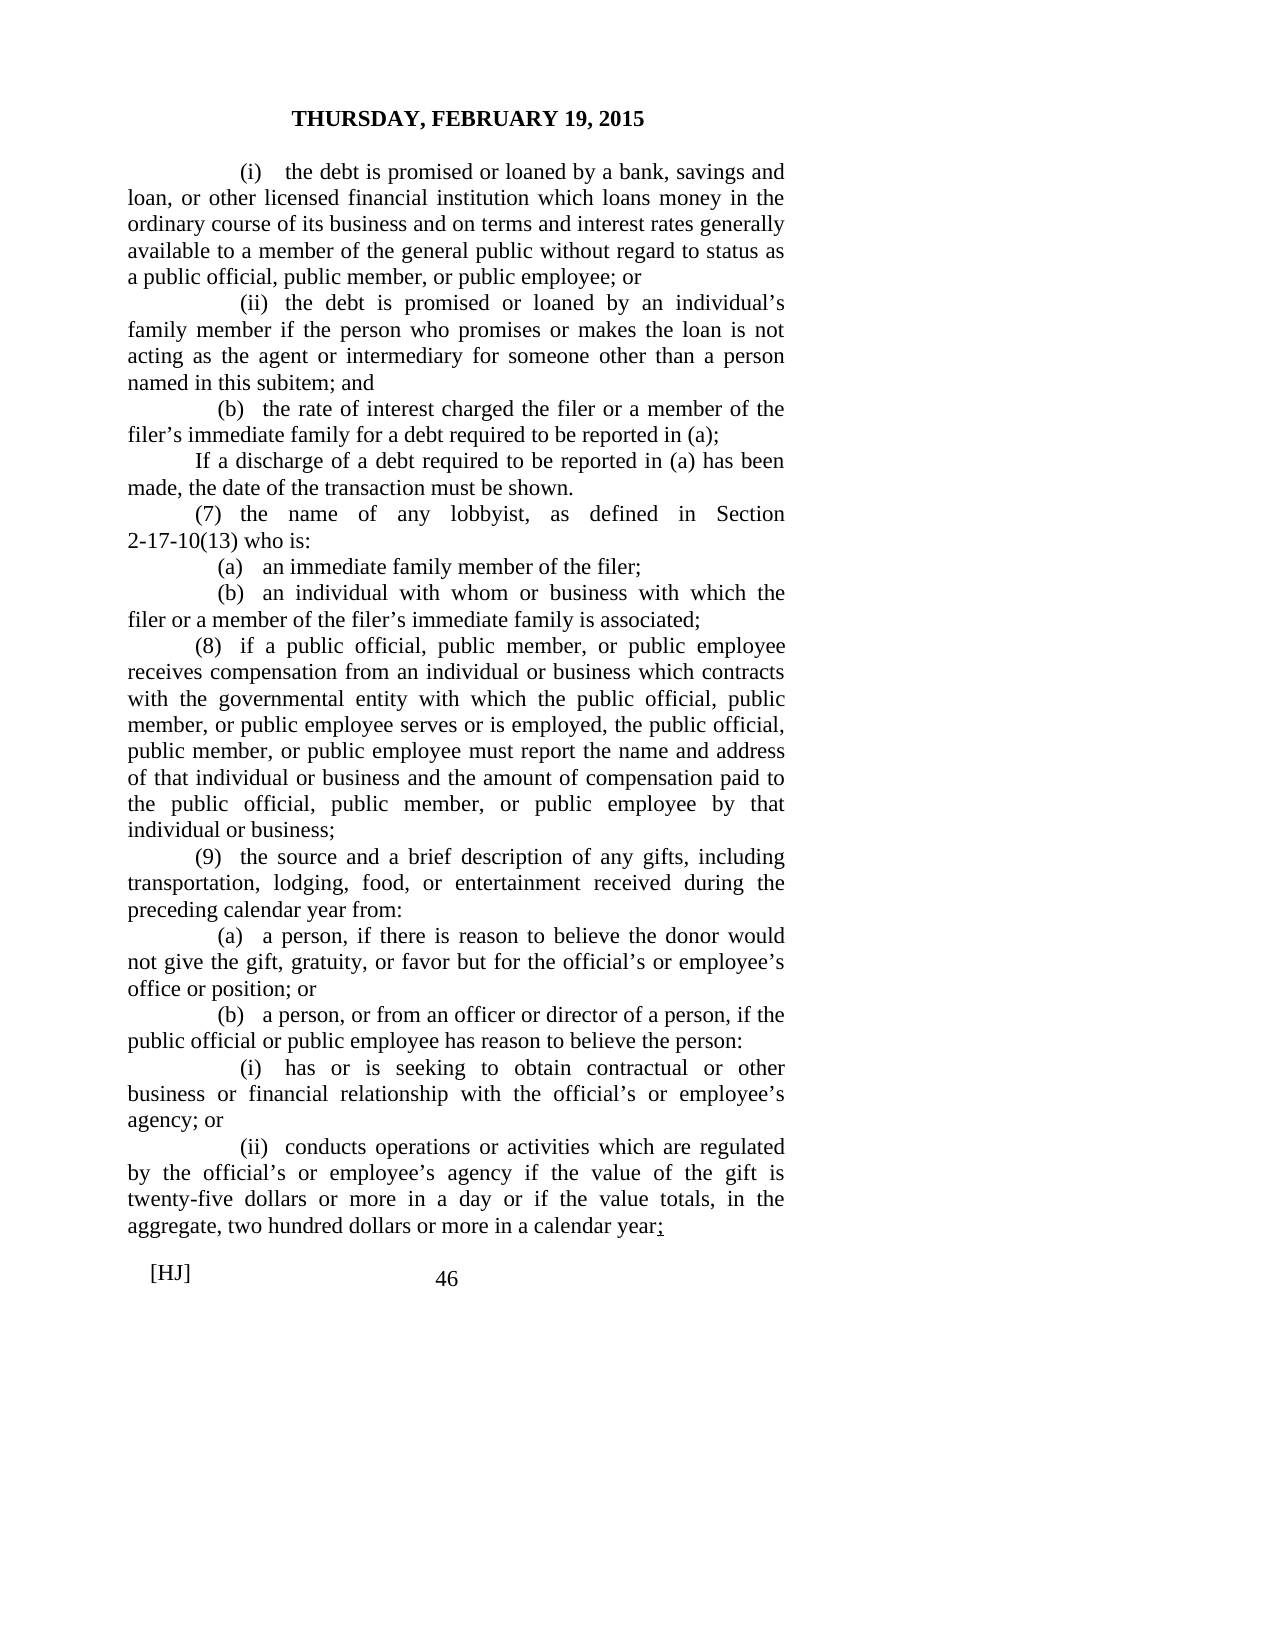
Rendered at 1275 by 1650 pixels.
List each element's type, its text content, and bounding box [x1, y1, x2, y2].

text (ii) conducts operations or activities which are regulated by the official’s or employee’s agency if the value of the gift is twenty-five dollars or more in a day or if the value totals, in the aggregate, two hundred dollars or more in a calendar year; [127, 1133, 786, 1238]
text (i) has or is seeking to obtain contractual or other business or financial relationship with the official’s or employee’s agency; or [127, 1054, 786, 1133]
text (b) the rate of interest charged the filer or a member of the filer’s immediate family for a debt required to be reported in (a); [127, 395, 786, 448]
text (b) an individual with whom or business with which the filer or a member of the filer’s immediate family is associated; [127, 579, 786, 632]
text (a) an immediate family member of the filer; [127, 553, 786, 579]
text If a discharge of a debt required to be reported in (a) has been made, the date of the transaction must be shown. [127, 448, 786, 500]
text (i) the debt is promised or loaned by a bank, savings and loan, or other licensed financial institution which loans money in the ordinary course of its business and on terms and interest rates generally available to a member of the general public without regard to status as a public official, public member, or public employee; or [127, 158, 786, 289]
text (b) a person, or from an officer or director of a person, if the public official or public employee has reason to believe the person: [127, 1001, 786, 1054]
text (8) if a public official, public member, or public employee receives compensation from an individual or business which contracts with the governmental entity with which the public official, public member, or public employee serves or is employed, the public official, public member, or public employee must report the name and address of that individual or business and the amount of compensation paid to the public official, public member, or public employee by that individual or business; [127, 632, 786, 843]
text (a) a person, if there is reason to believe the donor would not give the gift, gratuity, or favor but for the official’s or employee’s office or position; or [127, 922, 786, 1001]
text (9) the source and a brief description of any gifts, including transportation, lodging, food, or entertainment received during the preceding calendar year from: [127, 843, 786, 922]
text (7) the name of any lobbyist, as defined in Section 2-17-10(13) who is: [127, 500, 786, 553]
text (ii) the debt is promised or loaned by an individual’s family member if the person who promises or makes the loan is not acting as the agent or intermediary for someone other than a person named in this subitem; and [127, 289, 786, 395]
